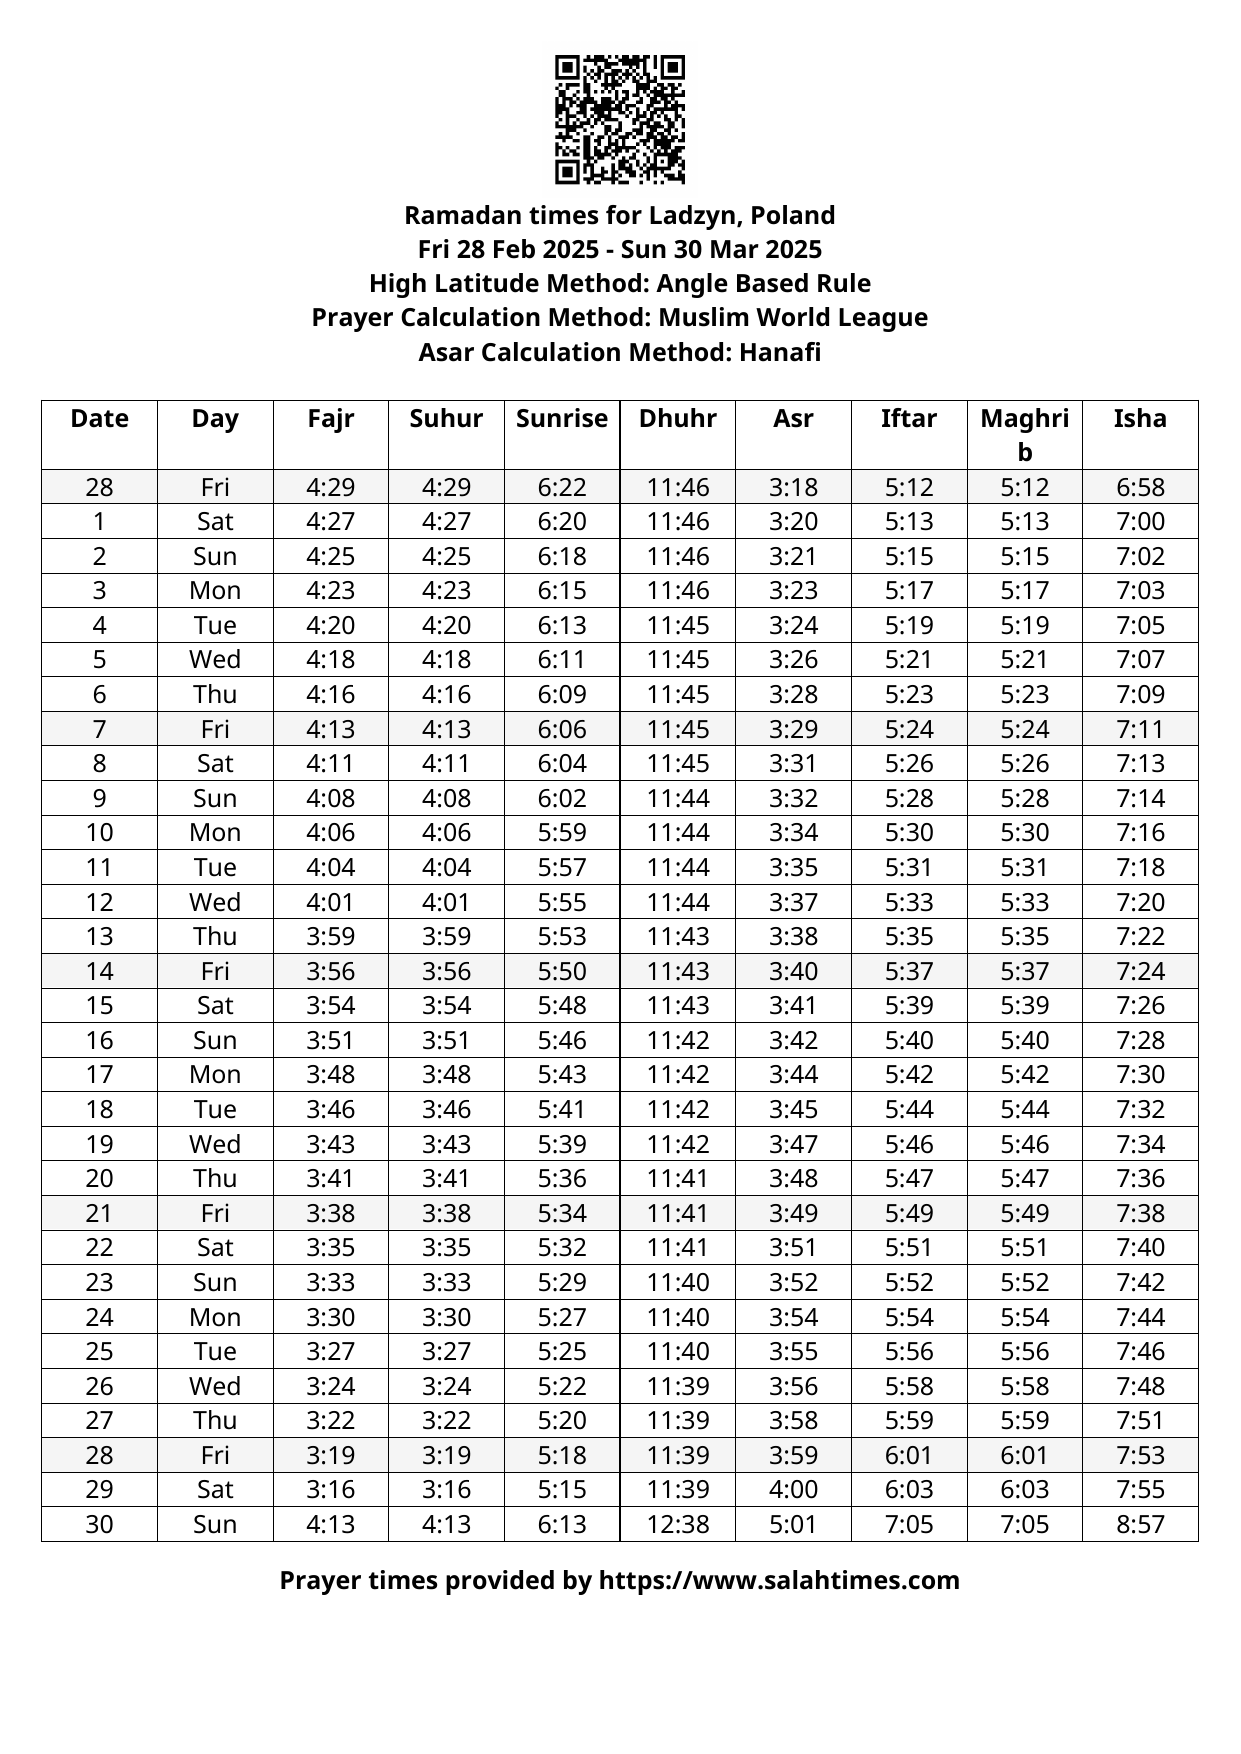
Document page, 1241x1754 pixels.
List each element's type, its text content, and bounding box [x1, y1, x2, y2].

table_cell 5:46 [505, 1023, 619, 1057]
table_cell 3:40 [736, 954, 851, 987]
table_cell 3:45 [736, 1092, 851, 1126]
table_header Dhuhr [621, 401, 735, 469]
table_cell 11:45 [621, 677, 735, 711]
table_cell 3:42 [736, 1023, 851, 1057]
table_cell 4:16 [389, 677, 504, 711]
table_cell Fri [158, 470, 273, 503]
table_cell 11:46 [621, 470, 735, 503]
table_cell 4:20 [389, 608, 504, 642]
table_cell 3:41 [274, 1161, 388, 1195]
table_cell 4:20 [274, 608, 388, 642]
table_cell 7:26 [1083, 989, 1198, 1022]
table_cell 11:45 [621, 712, 735, 745]
table_header Day [158, 401, 273, 469]
table_cell 11:41 [621, 1196, 735, 1229]
table_cell 3:24 [274, 1369, 388, 1402]
table_cell Sat [158, 504, 273, 538]
table_cell 4:06 [389, 816, 504, 849]
table_cell 4:29 [389, 470, 504, 503]
table_cell Tue [158, 850, 273, 884]
table_cell 3:23 [736, 574, 851, 607]
table_cell 24 [42, 1300, 157, 1333]
table_cell 3:24 [389, 1369, 504, 1402]
table_cell 28 [42, 470, 157, 503]
table_cell 3:54 [274, 989, 388, 1022]
table_cell 5:39 [968, 989, 1082, 1022]
table_cell 7:48 [1083, 1369, 1198, 1402]
table_cell 3:43 [389, 1127, 504, 1160]
table_cell 16 [42, 1023, 157, 1057]
table_cell 18 [42, 1092, 157, 1126]
table_cell 5:40 [852, 1023, 967, 1057]
table_cell 11:41 [621, 1161, 735, 1195]
table_cell 5:52 [852, 1265, 967, 1299]
table_cell 5 [42, 643, 157, 676]
table_cell 3:18 [736, 470, 851, 503]
table_cell 7:05 [1083, 608, 1198, 642]
table_cell 5:24 [968, 712, 1082, 745]
table_cell 3:16 [389, 1473, 504, 1506]
table_cell 4:18 [274, 643, 388, 676]
table_cell 5:52 [968, 1265, 1082, 1299]
table_cell 5:28 [968, 781, 1082, 814]
text Prayer times provided by https://www.salahtimes.com [42, 1563, 1198, 1597]
table_cell 7:07 [1083, 643, 1198, 676]
table_cell Mon [158, 816, 273, 849]
table_header Fajr [274, 401, 388, 469]
table_cell 5:23 [968, 677, 1082, 711]
table_cell 5:27 [505, 1300, 619, 1333]
table_cell 6:58 [1083, 470, 1198, 503]
table_cell 12 [42, 885, 157, 918]
table_cell 3:48 [274, 1058, 388, 1091]
table_cell 7:28 [1083, 1023, 1198, 1057]
table_cell 5:32 [505, 1231, 619, 1264]
table_cell 5:42 [852, 1058, 967, 1091]
table_header Iftar [852, 401, 967, 469]
table_cell 3 [42, 574, 157, 607]
picture [542, 41, 699, 198]
table_cell 4:13 [389, 712, 504, 745]
table_cell Sun [158, 781, 273, 814]
table_cell 3:54 [736, 1300, 851, 1333]
table_cell 3:38 [274, 1196, 388, 1229]
table_cell 7:03 [1083, 574, 1198, 607]
table_cell 7:55 [1083, 1473, 1198, 1506]
table_cell 5:49 [968, 1196, 1082, 1229]
table_cell 6:22 [505, 470, 619, 503]
table_cell 5:20 [505, 1404, 619, 1437]
table_cell 22 [42, 1231, 157, 1264]
table_cell 7:36 [1083, 1161, 1198, 1195]
table_cell 5:56 [968, 1334, 1082, 1368]
table_cell 4:06 [274, 816, 388, 849]
table_cell 6:03 [852, 1473, 967, 1506]
table_cell 3:46 [274, 1092, 388, 1126]
table_cell Sat [158, 1473, 273, 1506]
table_cell 4:27 [389, 504, 504, 538]
table_cell Fri [158, 954, 273, 987]
table_cell 5:37 [852, 954, 967, 987]
table_cell 5:44 [852, 1092, 967, 1126]
table_cell 5:48 [505, 989, 619, 1022]
table_cell 3:21 [736, 539, 851, 572]
table_cell 5:23 [852, 677, 967, 711]
table_cell 5:51 [852, 1231, 967, 1264]
table_cell 3:19 [389, 1438, 504, 1472]
table_header Date [42, 401, 157, 469]
table_cell Thu [158, 1161, 273, 1195]
table_cell 3:48 [736, 1161, 851, 1195]
table_cell 4:08 [389, 781, 504, 814]
table_cell 11:42 [621, 1023, 735, 1057]
table_cell 29 [42, 1473, 157, 1506]
table_cell 5:59 [968, 1404, 1082, 1437]
table_cell 7:30 [1083, 1058, 1198, 1091]
table_cell 5:28 [852, 781, 967, 814]
table_cell 11:44 [621, 816, 735, 849]
table_cell 5:53 [505, 919, 619, 953]
table_cell 3:22 [274, 1404, 388, 1437]
table_cell 5:56 [852, 1334, 967, 1368]
table_cell 5:19 [852, 608, 967, 642]
table_cell 5:01 [736, 1507, 851, 1541]
table_cell 5:55 [505, 885, 619, 918]
table_cell 6:18 [505, 539, 619, 572]
table_cell 3:58 [736, 1404, 851, 1437]
table_cell 3:49 [736, 1196, 851, 1229]
table_cell 4:08 [274, 781, 388, 814]
table_cell 5:58 [968, 1369, 1082, 1402]
table_cell 7:00 [1083, 504, 1198, 538]
table_cell 11:41 [621, 1231, 735, 1264]
table_cell Tue [158, 608, 273, 642]
table_cell 5:24 [852, 712, 967, 745]
table_cell 21 [42, 1196, 157, 1229]
table_cell 5:13 [968, 504, 1082, 538]
table_header Isha [1083, 401, 1198, 469]
table_cell 4:27 [274, 504, 388, 538]
table_header Sunrise [505, 401, 619, 469]
table_cell 3:48 [389, 1058, 504, 1091]
table_cell 3:37 [736, 885, 851, 918]
table_cell 5:33 [968, 885, 1082, 918]
table_cell 6:01 [968, 1438, 1082, 1472]
table_cell 6:03 [968, 1473, 1082, 1506]
table_cell 8:57 [1083, 1507, 1198, 1541]
table_cell 5:22 [505, 1369, 619, 1402]
table_cell 5:59 [505, 816, 619, 849]
table_cell 5:47 [968, 1161, 1082, 1195]
table_cell 5:18 [505, 1438, 619, 1472]
table_cell 5:30 [968, 816, 1082, 849]
table_cell 3:55 [736, 1334, 851, 1368]
table_cell 7:44 [1083, 1300, 1198, 1333]
table_cell 11:42 [621, 1058, 735, 1091]
table_cell 7:14 [1083, 781, 1198, 814]
table_cell 6 [42, 677, 157, 711]
table_cell 3:59 [389, 919, 504, 953]
table_cell 7:42 [1083, 1265, 1198, 1299]
table_cell 5:34 [505, 1196, 619, 1229]
table_cell Sun [158, 1507, 273, 1541]
table_cell 4:01 [274, 885, 388, 918]
table_cell Fri [158, 712, 273, 745]
table_cell 17 [42, 1058, 157, 1091]
table_cell 5:26 [968, 746, 1082, 780]
table_cell 5:12 [968, 470, 1082, 503]
table_header Maghrib [968, 401, 1082, 469]
table_cell Wed [158, 643, 273, 676]
table_cell 7:11 [1083, 712, 1198, 745]
table_cell 23 [42, 1265, 157, 1299]
table_cell 5:21 [852, 643, 967, 676]
table_cell 7:53 [1083, 1438, 1198, 1472]
table_cell 11:43 [621, 954, 735, 987]
table_cell Thu [158, 1404, 273, 1437]
table_cell 5:39 [852, 989, 967, 1022]
table_cell 4:23 [274, 574, 388, 607]
table_cell Sun [158, 1023, 273, 1057]
text Ramadan times for Ladzyn, Poland [42, 198, 1198, 232]
table_cell 11:45 [621, 608, 735, 642]
table_cell 3:22 [389, 1404, 504, 1437]
table_cell 3:56 [274, 954, 388, 987]
table_cell 7:22 [1083, 919, 1198, 953]
table_cell 5:49 [852, 1196, 967, 1229]
table_cell 5:15 [852, 539, 967, 572]
table_cell 5:47 [852, 1161, 967, 1195]
table_cell 3:46 [389, 1092, 504, 1126]
table_cell 11:45 [621, 643, 735, 676]
table_cell 7:18 [1083, 850, 1198, 884]
table_header Asr [736, 401, 851, 469]
table_cell 3:38 [389, 1196, 504, 1229]
table_cell 3:34 [736, 816, 851, 849]
text Asar Calculation Method: Hanafi [42, 334, 1198, 368]
table_cell 3:33 [389, 1265, 504, 1299]
table_cell Sat [158, 746, 273, 780]
table_cell 5:59 [852, 1404, 967, 1437]
table_cell 5:35 [968, 919, 1082, 953]
table_cell 7:05 [968, 1507, 1082, 1541]
table_cell 5:15 [968, 539, 1082, 572]
table_cell 3:51 [274, 1023, 388, 1057]
table_cell 5:17 [968, 574, 1082, 607]
table_cell 5:31 [852, 850, 967, 884]
table_cell Mon [158, 1300, 273, 1333]
table_cell 3:24 [736, 608, 851, 642]
table_cell 5:44 [968, 1092, 1082, 1126]
table_cell Sun [158, 539, 273, 572]
table_cell 7:46 [1083, 1334, 1198, 1368]
table_cell 11:42 [621, 1092, 735, 1126]
table_header Suhur [389, 401, 504, 469]
table_cell 7 [42, 712, 157, 745]
table_cell 4:04 [274, 850, 388, 884]
table_cell 8 [42, 746, 157, 780]
table_cell 6:01 [852, 1438, 967, 1472]
table_cell 5:40 [968, 1023, 1082, 1057]
table_cell 6:02 [505, 781, 619, 814]
table_cell 7:40 [1083, 1231, 1198, 1264]
table_cell 5:46 [968, 1127, 1082, 1160]
table_cell 3:44 [736, 1058, 851, 1091]
text Fri 28 Feb 2025 - Sun 30 Mar 2025 [42, 232, 1198, 266]
table_cell 11:44 [621, 885, 735, 918]
table_cell 6:06 [505, 712, 619, 745]
table_cell 7:05 [852, 1507, 967, 1541]
table_cell 5:25 [505, 1334, 619, 1368]
table_cell 3:47 [736, 1127, 851, 1160]
table_cell 3:32 [736, 781, 851, 814]
table_cell 5:36 [505, 1161, 619, 1195]
table_cell 7:34 [1083, 1127, 1198, 1160]
table_cell 7:09 [1083, 677, 1198, 711]
table_cell 5:57 [505, 850, 619, 884]
table_cell 5:39 [505, 1127, 619, 1160]
table_cell 19 [42, 1127, 157, 1160]
table_cell 3:20 [736, 504, 851, 538]
table_cell 3:35 [274, 1231, 388, 1264]
table_cell 7:16 [1083, 816, 1198, 849]
table_cell Fri [158, 1438, 273, 1472]
table_cell 6:15 [505, 574, 619, 607]
table_cell 11:46 [621, 574, 735, 607]
table_cell 5:42 [968, 1058, 1082, 1091]
table_cell 3:56 [389, 954, 504, 987]
table_cell 5:41 [505, 1092, 619, 1126]
table_cell Thu [158, 919, 273, 953]
table_cell 5:54 [852, 1300, 967, 1333]
table_cell 4:04 [389, 850, 504, 884]
table_cell 5:29 [505, 1265, 619, 1299]
table_cell 3:56 [736, 1369, 851, 1402]
table_cell 4:16 [274, 677, 388, 711]
table_cell 7:51 [1083, 1404, 1198, 1437]
table_cell Tue [158, 1092, 273, 1126]
table_cell 5:54 [968, 1300, 1082, 1333]
table_cell 13 [42, 919, 157, 953]
table_cell 20 [42, 1161, 157, 1195]
table_cell 4:13 [389, 1507, 504, 1541]
table_cell 11:40 [621, 1334, 735, 1368]
table_cell Fri [158, 1196, 273, 1229]
table_cell Mon [158, 1058, 273, 1091]
table_cell 4:11 [274, 746, 388, 780]
table_cell 5:46 [852, 1127, 967, 1160]
table_cell 3:51 [736, 1231, 851, 1264]
table_cell 25 [42, 1334, 157, 1368]
table_cell 5:51 [968, 1231, 1082, 1264]
text High Latitude Method: Angle Based Rule [42, 266, 1198, 300]
table_cell 3:35 [736, 850, 851, 884]
text Prayer Calculation Method: Muslim World League [42, 300, 1198, 334]
table_cell 4:29 [274, 470, 388, 503]
table_cell 3:41 [736, 989, 851, 1022]
table_cell 9 [42, 781, 157, 814]
table_cell 4 [42, 608, 157, 642]
table_cell 5:58 [852, 1369, 967, 1402]
table_cell 3:26 [736, 643, 851, 676]
table_cell Wed [158, 1369, 273, 1402]
table_cell 5:30 [852, 816, 967, 849]
table_cell 3:33 [274, 1265, 388, 1299]
table_cell 11:43 [621, 919, 735, 953]
table_cell 3:16 [274, 1473, 388, 1506]
table_cell 5:31 [968, 850, 1082, 884]
table_cell 5:21 [968, 643, 1082, 676]
table_cell 3:51 [389, 1023, 504, 1057]
table_cell 3:30 [389, 1300, 504, 1333]
table_cell 3:35 [389, 1231, 504, 1264]
table_cell 30 [42, 1507, 157, 1541]
table_cell 3:38 [736, 919, 851, 953]
table_cell 5:19 [968, 608, 1082, 642]
table_cell 3:52 [736, 1265, 851, 1299]
table_cell 11:46 [621, 504, 735, 538]
table_cell 6:13 [505, 608, 619, 642]
table_cell 3:59 [274, 919, 388, 953]
table_cell 3:43 [274, 1127, 388, 1160]
table_cell Sat [158, 989, 273, 1022]
table_cell 6:20 [505, 504, 619, 538]
table_cell 3:19 [274, 1438, 388, 1472]
table_cell 4:01 [389, 885, 504, 918]
table_cell 14 [42, 954, 157, 987]
table_cell 7:13 [1083, 746, 1198, 780]
table_cell 5:13 [852, 504, 967, 538]
table_cell 5:50 [505, 954, 619, 987]
table_cell 15 [42, 989, 157, 1022]
table_cell Sat [158, 1231, 273, 1264]
table_cell 5:26 [852, 746, 967, 780]
table_cell 4:23 [389, 574, 504, 607]
table_cell 3:28 [736, 677, 851, 711]
table_cell 4:13 [274, 1507, 388, 1541]
table_cell 7:32 [1083, 1092, 1198, 1126]
table_cell 3:31 [736, 746, 851, 780]
table_cell 12:38 [621, 1507, 735, 1541]
table_cell 4:11 [389, 746, 504, 780]
table_cell 3:27 [389, 1334, 504, 1368]
table_cell 5:37 [968, 954, 1082, 987]
table_cell 7:20 [1083, 885, 1198, 918]
table_cell 5:35 [852, 919, 967, 953]
table_cell 3:30 [274, 1300, 388, 1333]
table_cell 11:40 [621, 1265, 735, 1299]
table_cell Mon [158, 574, 273, 607]
table_cell 3:41 [389, 1161, 504, 1195]
table_cell 5:12 [852, 470, 967, 503]
table_cell 1 [42, 504, 157, 538]
table_cell 11:44 [621, 781, 735, 814]
table_cell 11:42 [621, 1127, 735, 1160]
table_cell 11:46 [621, 539, 735, 572]
table_cell 5:43 [505, 1058, 619, 1091]
table_cell Wed [158, 885, 273, 918]
table_cell 27 [42, 1404, 157, 1437]
table_cell 3:54 [389, 989, 504, 1022]
table_cell 5:15 [505, 1473, 619, 1506]
table_cell 3:27 [274, 1334, 388, 1368]
table_cell 28 [42, 1438, 157, 1472]
table_cell 4:18 [389, 643, 504, 676]
table_cell 4:25 [389, 539, 504, 572]
table_cell 26 [42, 1369, 157, 1402]
table_cell 6:11 [505, 643, 619, 676]
table_cell 11:43 [621, 989, 735, 1022]
table_cell 3:59 [736, 1438, 851, 1472]
table_cell Thu [158, 677, 273, 711]
table_cell Tue [158, 1334, 273, 1368]
table_cell 4:00 [736, 1473, 851, 1506]
table_cell 4:13 [274, 712, 388, 745]
table_cell 3:29 [736, 712, 851, 745]
table_cell 11:40 [621, 1300, 735, 1333]
table_cell Sun [158, 1265, 273, 1299]
table_cell 6:09 [505, 677, 619, 711]
table_cell 11:39 [621, 1438, 735, 1472]
table_cell 11 [42, 850, 157, 884]
table_cell 5:33 [852, 885, 967, 918]
table_cell 7:38 [1083, 1196, 1198, 1229]
table_cell 7:24 [1083, 954, 1198, 987]
table_cell 11:39 [621, 1473, 735, 1506]
table_cell 11:39 [621, 1369, 735, 1402]
table_cell 6:13 [505, 1507, 619, 1541]
table_cell 10 [42, 816, 157, 849]
table_cell 4:25 [274, 539, 388, 572]
table_cell 11:39 [621, 1404, 735, 1437]
table_cell 7:02 [1083, 539, 1198, 572]
table_cell 2 [42, 539, 157, 572]
table_cell 5:17 [852, 574, 967, 607]
table_cell 11:44 [621, 850, 735, 884]
table_cell 11:45 [621, 746, 735, 780]
table_cell Wed [158, 1127, 273, 1160]
table_cell 6:04 [505, 746, 619, 780]
